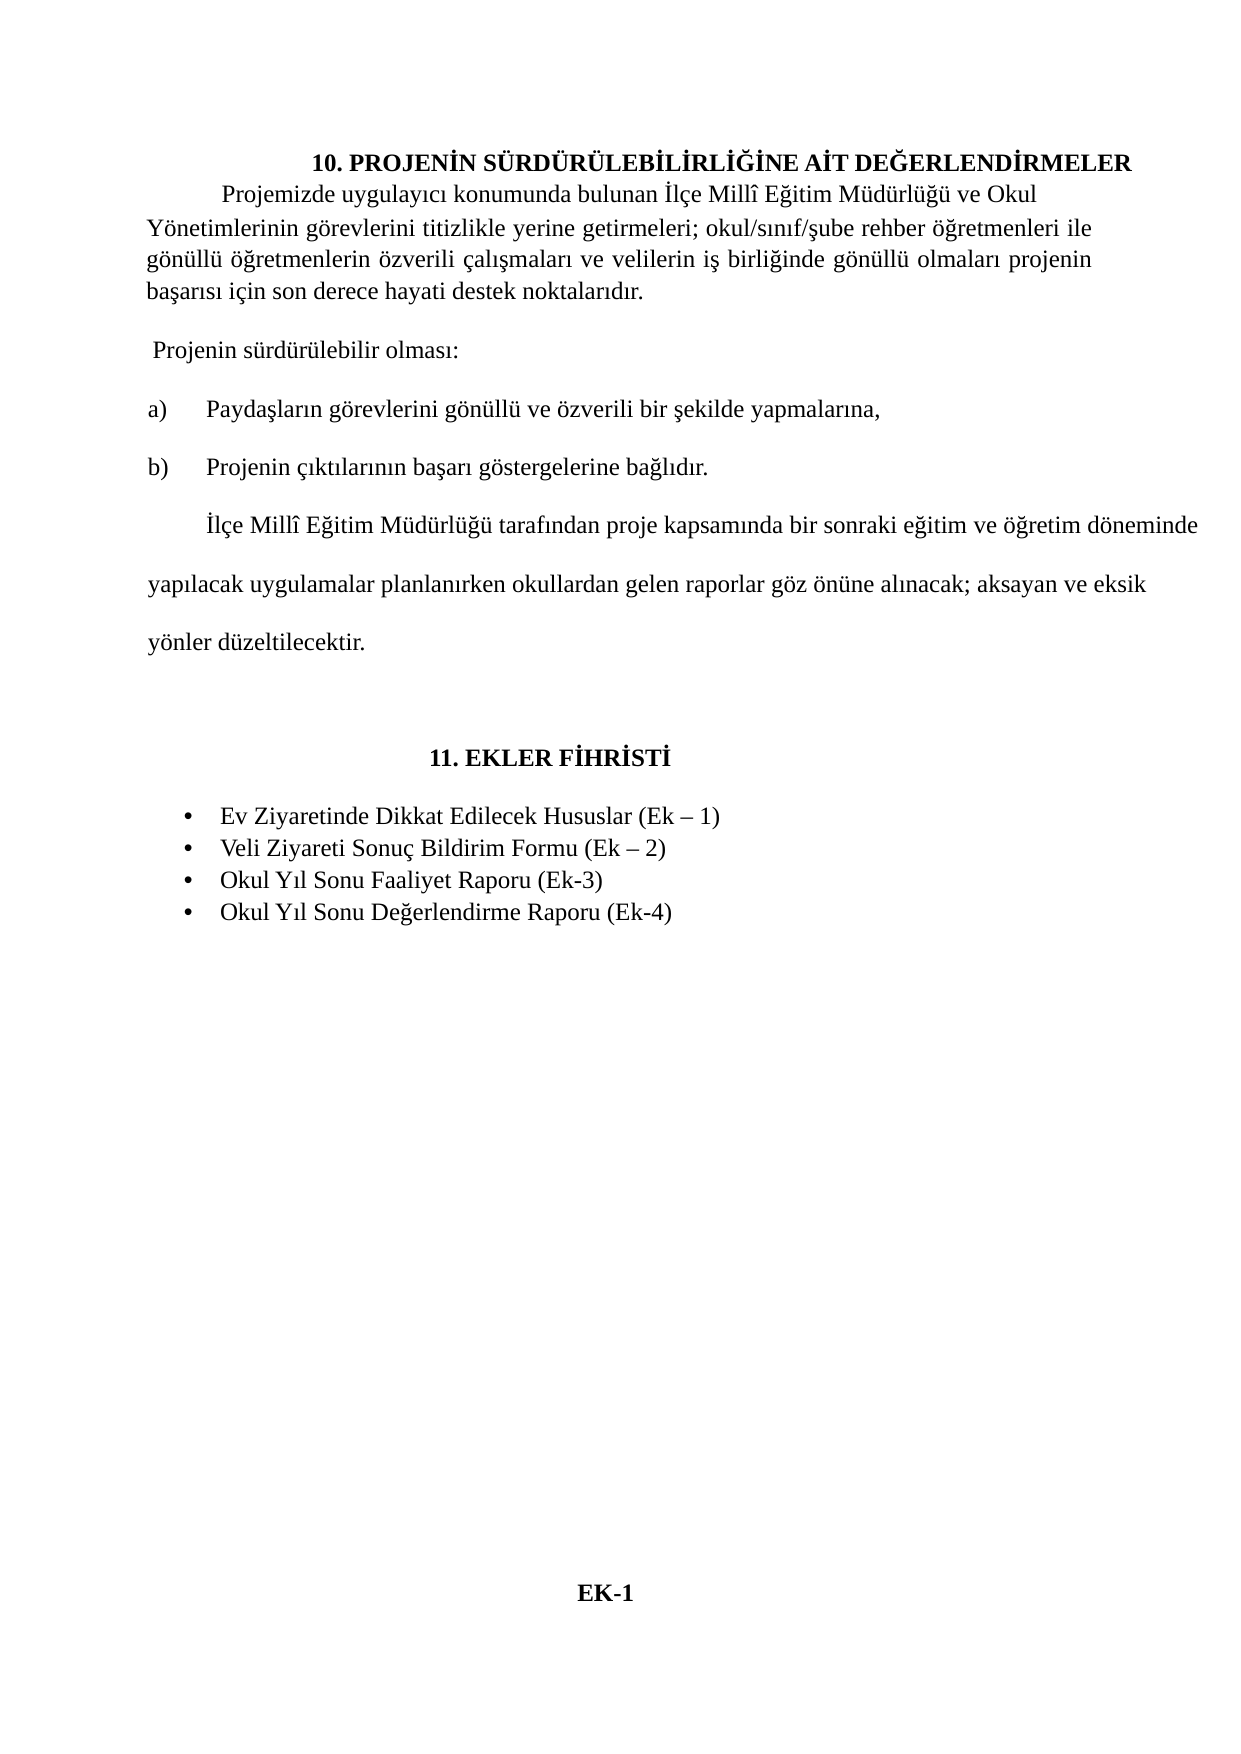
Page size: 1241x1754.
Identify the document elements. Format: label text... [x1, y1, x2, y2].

text Yönetimlerinin görevlerini titizlikle yerine getirmeleri; okul/sınıf/şube rehber öğretmenleri ile gönüllü öğretmenlerin özverili çalışmaları ve velilerin iş birliğinde gönüllü olmaları projenin başarısı için son derece hayati destek noktalarıdır. [146, 213, 1093, 305]
text İlçe Millî Eğitim Müdürlüğü tarafından proje kapsamında bir sonraki eğitim ve öğretim döneminde [149, 511, 1240, 539]
list Ev Ziyaretinde Dikkat Edilecek Hususlar (Ek – 1) [183, 801, 1093, 830]
text yapılacak uygulamalar planlanırken okullardan gelen raporlar göz önüne alınacak; aksayan ve eksik [148, 569, 1240, 597]
list Paydaşların görevlerini gönüllü ve özverili bir şekilde yapmalarına, [148, 394, 1093, 423]
text Projenin sürdürülebilir olması: [146, 335, 1093, 363]
list Projenin çıktılarının başarı göstergelerine bağlıdır. [148, 452, 1093, 481]
list Veli Ziyareti Sonuç Bildirim Formu (Ek – 2) [183, 833, 1093, 862]
text EK-1 [185, 1578, 1026, 1606]
text Projemizde uygulayıcı konumunda bulunan İlçe Millî Eğitim Müdürlüğü ve Okul [147, 179, 1093, 208]
text 11. EKLER FİHRİSTİ [148, 743, 1240, 772]
list Okul Yıl Sonu Değerlendirme Raporu (Ek-4) [183, 897, 1093, 925]
subtitle 10. PROJENİN SÜRDÜRÜLEBİLİRLİĞİNE AİT DEĞERLENDİRMELER [146, 148, 1240, 176]
list Okul Yıl Sonu Faaliyet Raporu (Ek-3) [183, 864, 1093, 893]
text yönler düzeltilecektir. [148, 627, 1240, 656]
